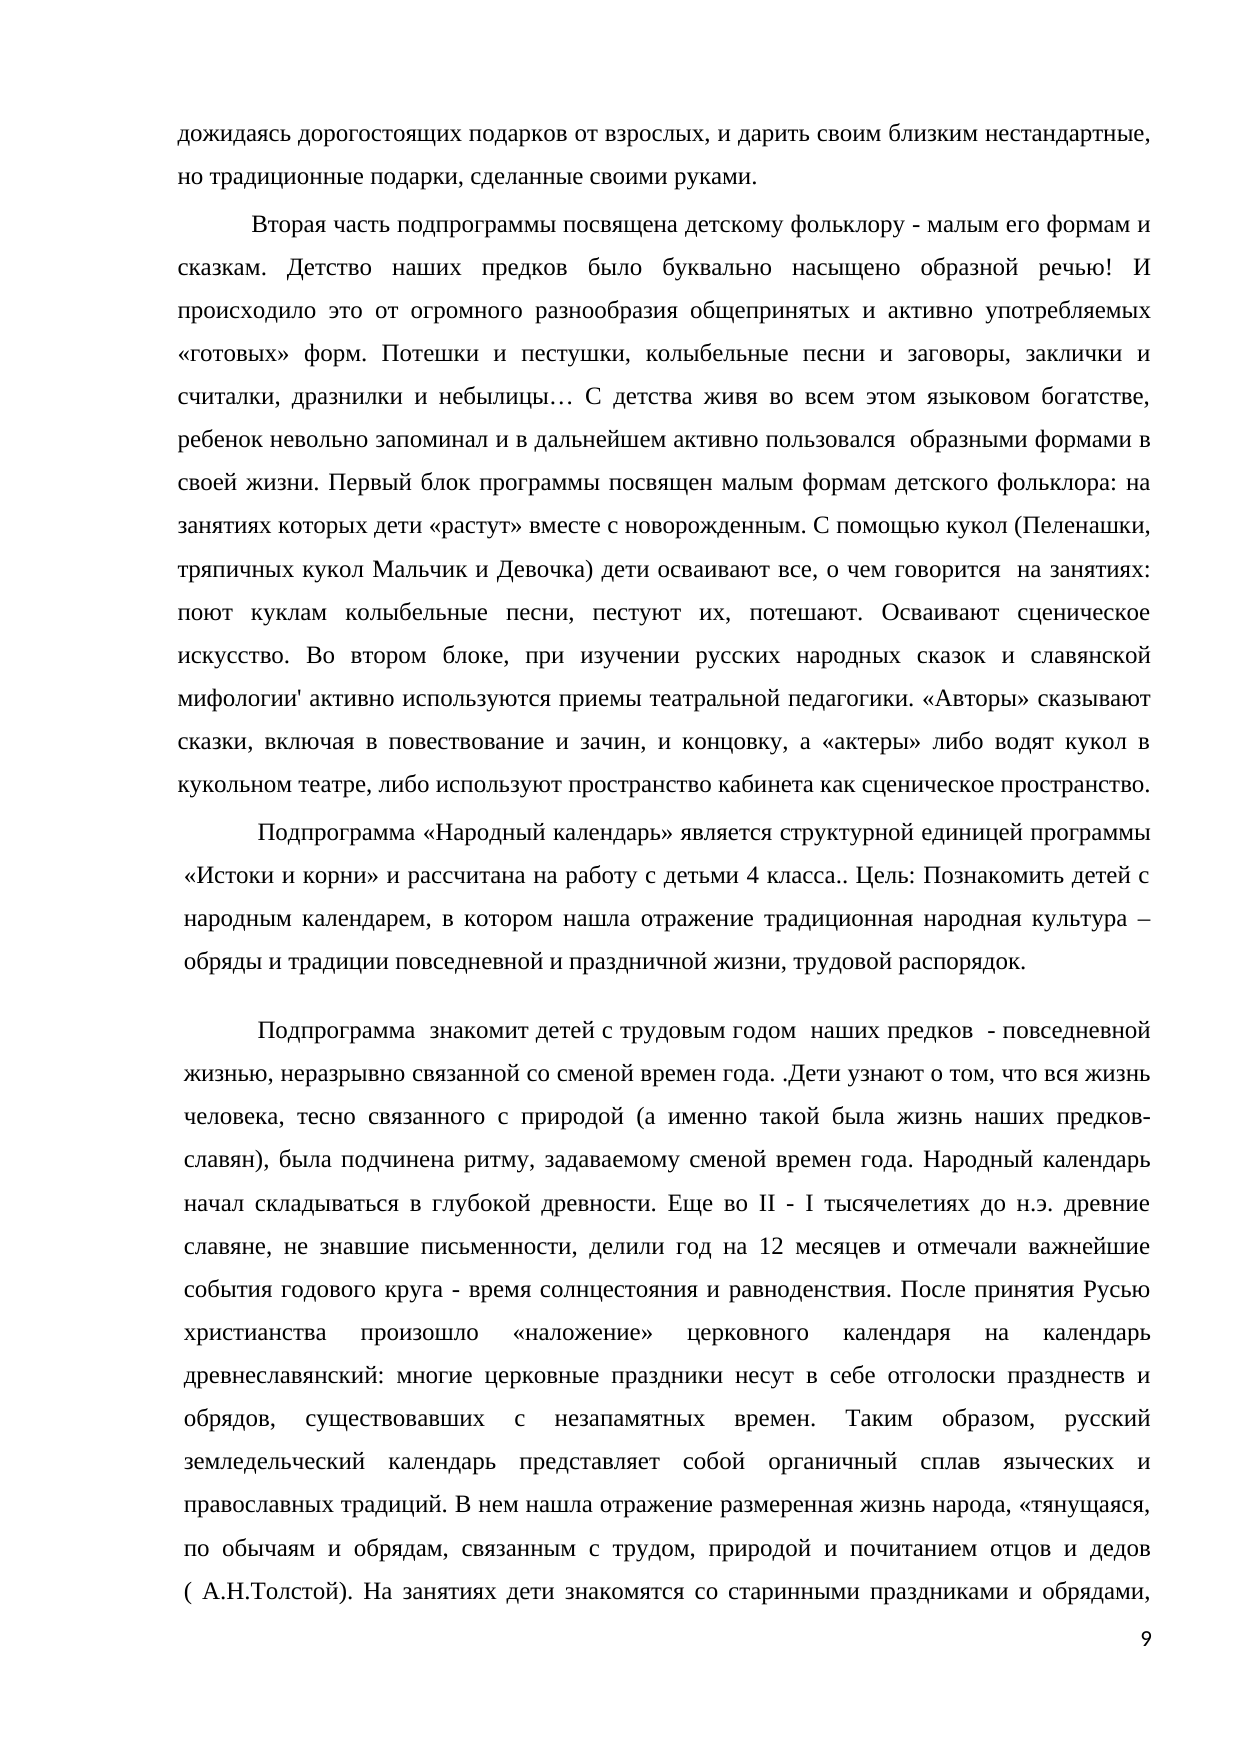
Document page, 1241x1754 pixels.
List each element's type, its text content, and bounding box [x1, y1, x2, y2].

text Вторая часть подпрограммы посвящена детскому фольклору - малым его формам и сказкам. Детство наших предков было буквально насыщено образной речью! И происходило это от огромного разнообразия общепринятых и активно употребляемых «готовых» форм. Потешки и пестушки, колыбельные песни и заговоры, заклички и считалки, дразнилки и небылицы… С детства живя во всем этом языковом богатстве, ребенок невольно запоминал и в дальнейшем активно пользовался образными формами в своей жизни. Первый блок программы посвящен малым формам детского фольклора: на занятиях которых дети «растут» вместе с новорожденным. С помощью кукол (Пеленашки, тряпичных кукол Мальчик и Девочка) дети осваивают все, о чем говорится на занятиях: поют куклам колыбельные песни, пестуют их, потешают. Осваивают сценическое искусство. Во втором блоке, при изучении русских народных сказок и славянской мифологии' активно используются приемы театральной педагогики. «Авторы» сказывают сказки, включая в повествование и зачин, и концовку, а «актеры» либо водят кукол в кукольном театре, либо используют пространство кабинета как сценическое пространство. [177, 209, 1152, 798]
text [177, 118, 1152, 190]
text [183, 1015, 1152, 1604]
text Подпрограмма «Народный календарь» является структурной единицей программы «Истоки и корни» и рассчитана на работу с детьми 4 класса.. Цель: Познакомить детей с народным календарем, в котором нашла отражение традиционная народная культура – обряды и традиции повседневной и праздничной жизни, трудовой распорядок. [183, 817, 1152, 975]
